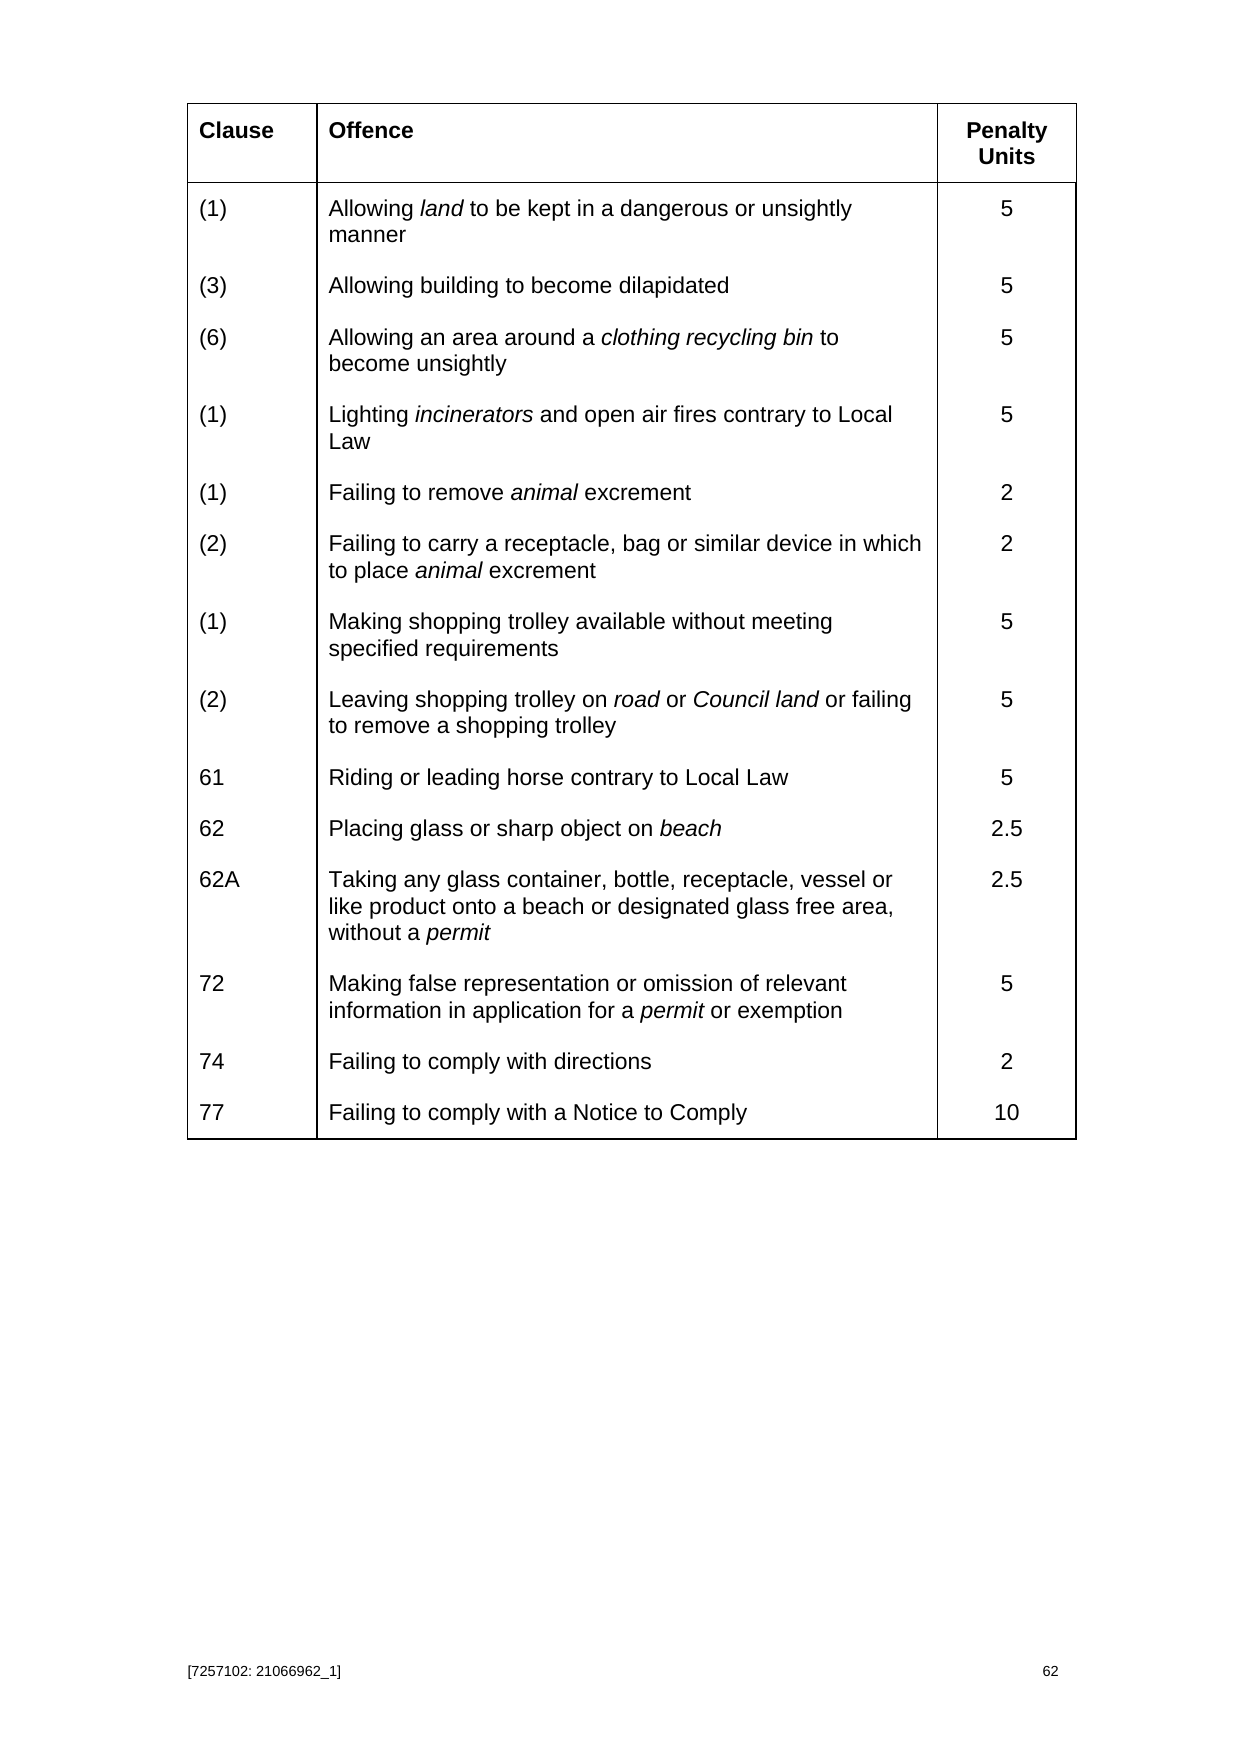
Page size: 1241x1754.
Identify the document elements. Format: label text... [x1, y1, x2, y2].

table_cell 77 [188, 1087, 316, 1138]
table_cell Placing glass or sharp object on beach [318, 803, 937, 854]
table_cell Failing to comply with directions [318, 1036, 937, 1087]
table_cell 72 [188, 958, 316, 1036]
table_cell Making shopping trolley available without meeting specified requirements [318, 596, 937, 673]
table_cell 5 [938, 183, 1075, 260]
table_cell 2.5 [938, 803, 1075, 854]
table_cell 2.5 [938, 854, 1075, 958]
table_cell Making false representation or omission of relevant information in application for a permit or exemption [318, 958, 937, 1036]
table_cell 5 [938, 260, 1075, 311]
table_cell 62 [188, 803, 316, 854]
table_cell Allowing building to become dilapidated [318, 260, 937, 311]
table_cell 60(1) [188, 596, 316, 673]
table_cell Taking any glass container, bottle, receptacle, vessel or like product onto a beach or designated glass free area, without a permit [318, 854, 937, 958]
table_cell 59(2) [188, 518, 316, 596]
table_cell Failing to remove animal excrement [318, 467, 937, 518]
table_cell Allowing land to be kept in a dangerous or unsightly manner [318, 183, 937, 260]
table_cell 5 [938, 751, 1075, 802]
table_cell 5 [938, 389, 1075, 467]
table_cell 57(3) [188, 260, 316, 311]
table_cell 5 [938, 958, 1075, 1036]
table_cell 59(1) [188, 467, 316, 518]
table_cell 61 [188, 751, 316, 802]
table_cell 62A [188, 854, 316, 958]
table_cell Failing to carry a receptacle, bag or similar device in which to place animal excrement [318, 518, 937, 596]
table_cell 74 [188, 1036, 316, 1087]
table_cell Failing to comply with a Notice to Comply [318, 1087, 937, 1138]
table_cell 10 [938, 1087, 1075, 1138]
table_cell 5 [938, 673, 1075, 751]
table_cell Riding or leading horse contrary to Local Law [318, 751, 937, 802]
table_cell 5 [938, 596, 1075, 673]
table_cell 57(1) [188, 183, 316, 260]
table_cell Lighting incinerators and open air fires contrary to Local Law [318, 389, 937, 467]
table_cell 2 [938, 1036, 1075, 1087]
table_header Clause [188, 104, 316, 182]
table_header Offence [318, 104, 937, 182]
table_cell 2 [938, 518, 1075, 596]
table_cell 2 [938, 467, 1075, 518]
table_cell Allowing an area around a clothing recycling bin to become unsightly [318, 311, 937, 389]
table_cell 58(1) [188, 389, 316, 467]
table_cell 5 [938, 311, 1075, 389]
table_header Penalty Units [938, 104, 1076, 182]
table_cell Leaving shopping trolley on road or Council land or failing to remove a shopping trolley [318, 673, 937, 751]
table_cell 57(6) [188, 311, 316, 389]
table_cell 60(2) [188, 673, 316, 751]
